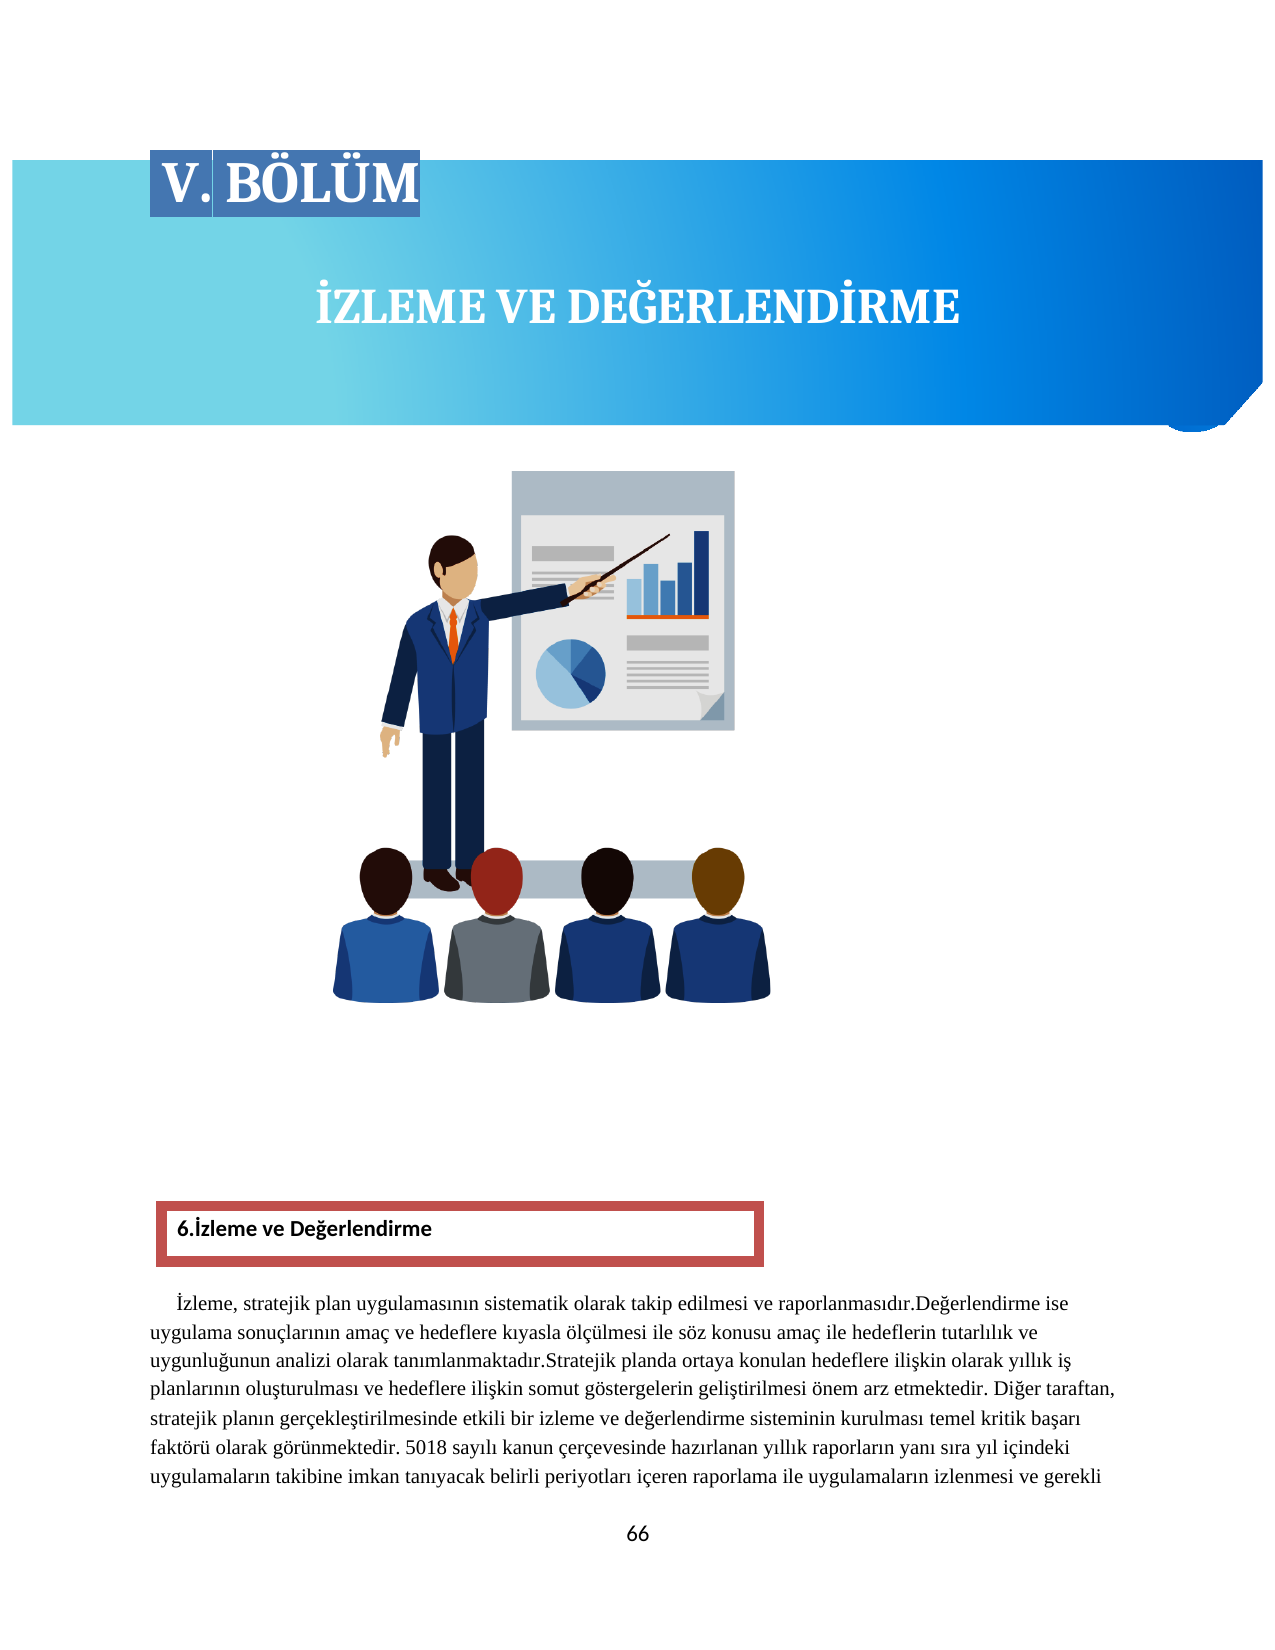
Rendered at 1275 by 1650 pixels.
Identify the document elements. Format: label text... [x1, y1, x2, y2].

text İZLEME VE DEĞERLENDİRME [150, 278, 1125, 336]
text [150, 1291, 1125, 1488]
text V. BÖLÜM [420, 150, 1125, 217]
picture [12, 160, 1263, 432]
picture [333, 471, 771, 1003]
